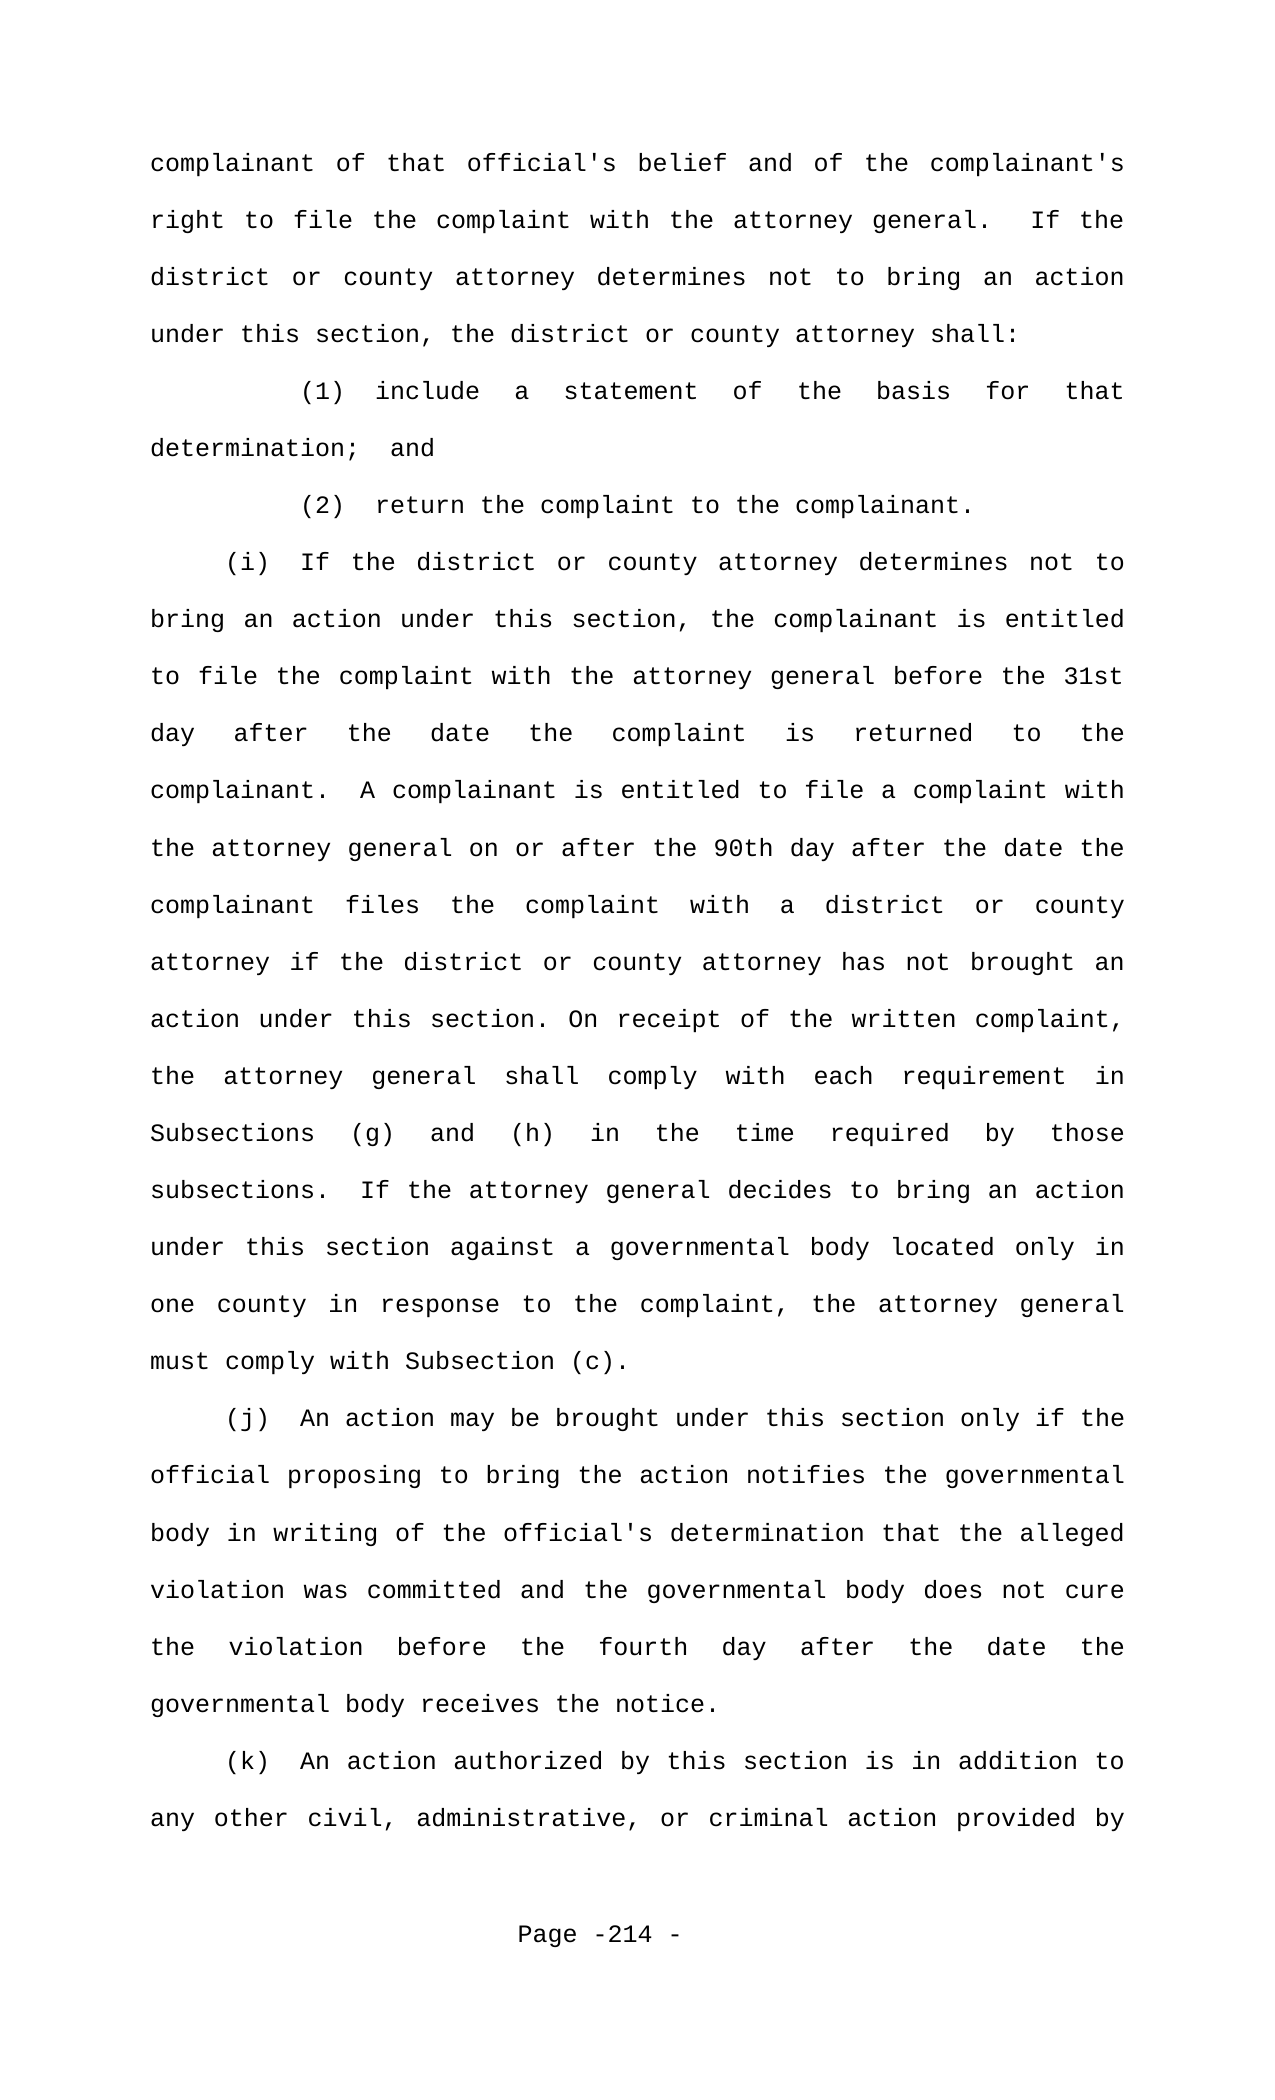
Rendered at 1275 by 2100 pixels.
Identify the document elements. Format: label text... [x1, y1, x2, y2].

text (1) include a statement of the basis for that determination; and [150, 378, 1125, 464]
text (j) An action may be brought under this section only if the official proposing to bring the action notifies the governmental body in writing of the official's determination that the alleged violation was committed and the governmental body does not cure the violation before the fourth day after the date the governmental body receives the notice. [150, 1406, 1125, 1720]
text (2) return the complaint to the complainant. [150, 492, 1125, 521]
text (i) If the district or county attorney determines not to bring an action under this section, the complainant is entitled to file the complaint with the attorney general before the 31st day after the date the complaint is returned to the complainant. A complainant is entitled to file a complaint with the attorney general on or after the 90th day after the date the complainant files the complaint with a district or county attorney if the district or county attorney has not brought an action under this section. On receipt of the written complaint, the attorney general shall comply with each requirement in Subsections (g) and (h) in the time required by those subsections. If the attorney general decides to bring an action under this section against a governmental body located only in one county in response to the complaint, the attorney general must comply with Subsection (c). [150, 549, 1125, 1377]
